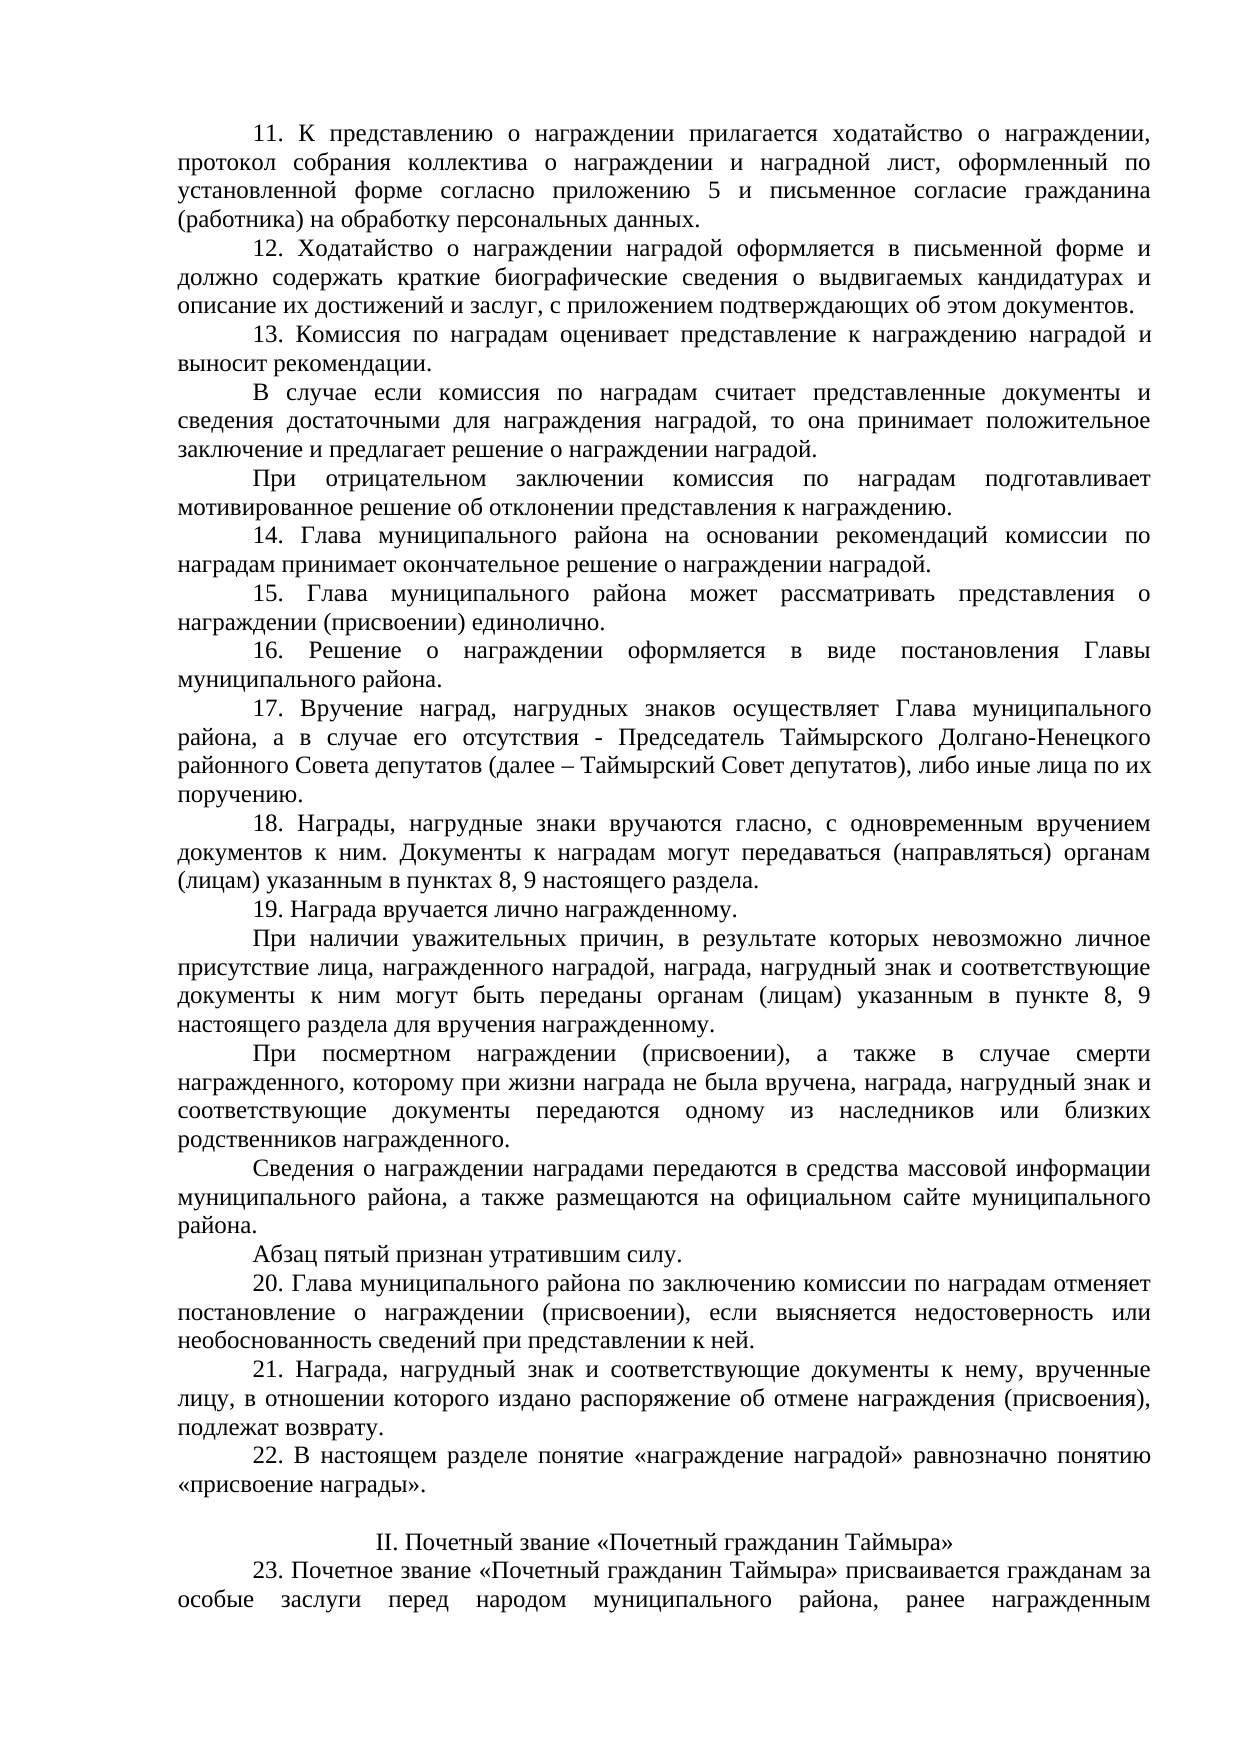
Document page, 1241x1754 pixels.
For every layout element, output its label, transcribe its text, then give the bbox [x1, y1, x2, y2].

text При наличии уважительных причин, в результате которых невозможно личное присутствие лица, награжденного наградой, награда, нагрудный знак и соответствующие документы к ним могут быть переданы органам (лицам) указанным в пункте 8, 9 настоящего раздела для вручения награжденному. [177, 923, 1152, 1038]
text 17. Вручение наград, нагрудных знаков осуществляет Глава муниципального района, а в случае его отсутствия - Председатель Таймырского Долгано-Ненецкого районного Совета депутатов (далее – Таймырский Совет депутатов), либо иные лица по их поручению. [177, 693, 1152, 808]
text 15. Глава муниципального района может рассматривать представления о награждении (присвоении) единолично. [177, 578, 1152, 636]
text 22. В настоящем разделе понятие «награждение наградой» равнозначно понятию «присвоение награды». [177, 1441, 1152, 1498]
text Сведения о награждении наградами передаются в средства массовой информации муниципального района, а также размещаются на официальном сайте муниципального района. [177, 1153, 1152, 1239]
text 20. Глава муниципального района по заключению комиссии по наградам отменяет постановление о награждении (присвоении), если выясняется недостоверность или необоснованность сведений при представлении к ней. [177, 1268, 1152, 1354]
text При посмертном награждении (присвоении), а также в случае смерти награжденного, которому при жизни награда не была вручена, награда, нагрудный знак и соответствующие документы передаются одному из наследников или близких родственников награжденного. [177, 1038, 1152, 1153]
text 11. К представлению о награждении прилагается ходатайство о награждении, протокол собрания коллектива о награждении и наградной лист, оформленный по установленной форме согласно приложению 5 и письменное согласие гражданина (работника) на обработку персональных данных. [177, 118, 1152, 233]
text 16. Решение о награждении оформляется в виде постановления Главы муниципального района. [177, 636, 1152, 693]
text При отрицательном заключении комиссия по наградам подготавливает мотивированное решение об отклонении представления к награждению. [177, 463, 1152, 521]
text 12. Ходатайство о награждении наградой оформляется в письменной форме и должно содержать краткие биографические сведения о выдвигаемых кандидатурах и описание их достижений и заслуг, с приложением подтверждающих об этом документов. [177, 233, 1152, 319]
text 13. Комиссия по наградам оценивает представление к награждению наградой и выносит рекомендации. [177, 319, 1152, 377]
text Абзац пятый признан утратившим силу. [177, 1239, 1152, 1268]
text II. Почетный звание «Почетный гражданин Таймыра» [177, 1527, 1152, 1556]
text 21. Награда, нагрудный знак и соответствующие документы к нему, врученные лицу, в отношении которого издано распоряжение об отмене награждения (присвоения), подлежат возврату. [177, 1354, 1152, 1441]
text 14. Глава муниципального района на основании рекомендаций комиссии по наградам принимает окончательное решение о награждении наградой. [177, 521, 1152, 578]
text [177, 1556, 1152, 1613]
text В случае если комиссия по наградам считает представленные документы и сведения достаточными для награждения наградой, то она принимает положительное заключение и предлагает решение о награждении наградой. [177, 377, 1152, 463]
text 18. Награды, нагрудные знаки вручаются гласно, с одновременным вручением документов к ним. Документы к наградам могут передаваться (направляться) органам (лицам) указанным в пунктах 8, 9 настоящего раздела. [177, 808, 1152, 894]
text 19. Награда вручается лично награжденному. [177, 894, 1152, 923]
